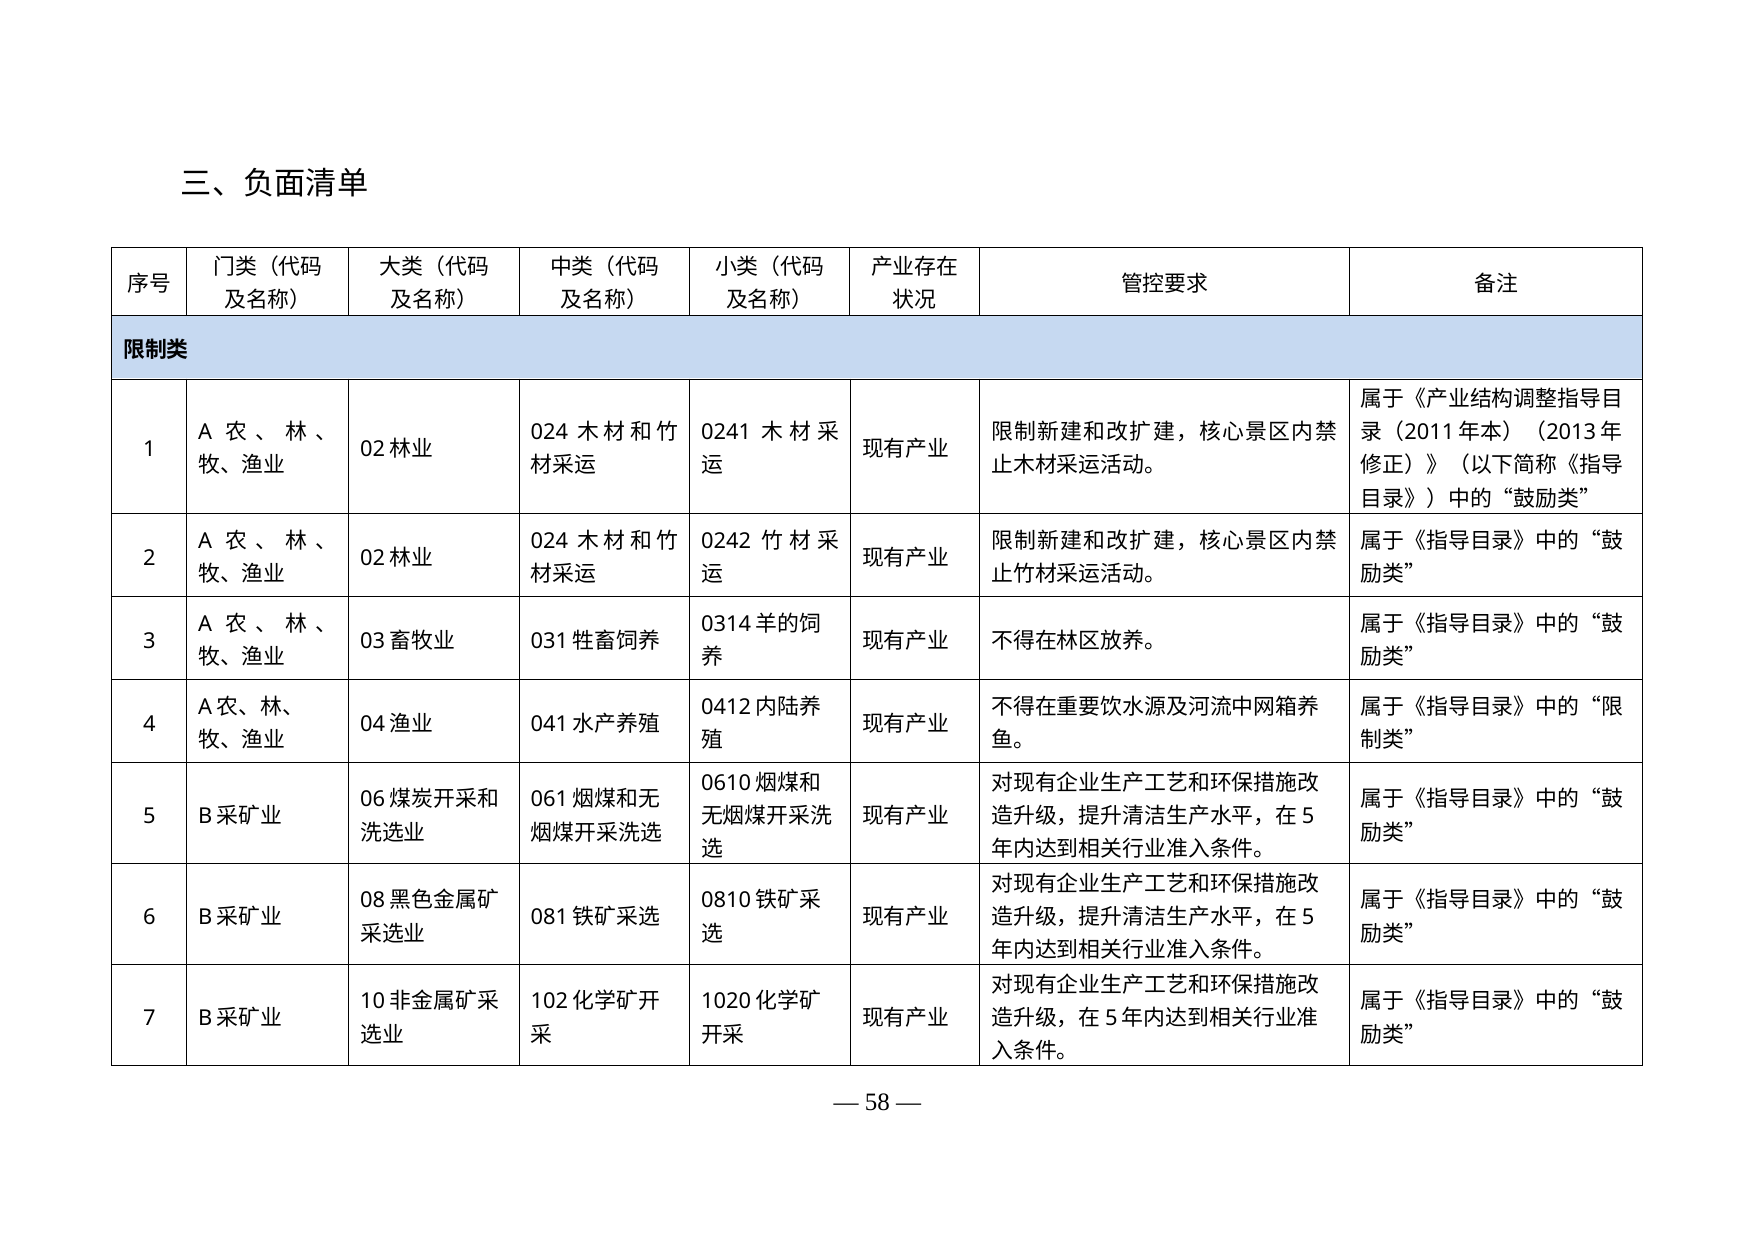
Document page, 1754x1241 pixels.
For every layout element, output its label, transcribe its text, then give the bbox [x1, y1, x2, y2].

table_header 小类（代码 及名称） [690, 248, 849, 314]
table_cell 4 [112, 680, 186, 762]
table_cell 02林业 [349, 380, 519, 513]
table_cell 0610烟煤和无烟煤开采洗选 [690, 763, 850, 863]
table_cell 限制新建和改扩建，核心景区内禁止竹材采运活动。 [980, 514, 1349, 596]
table_cell 对现有企业生产工艺和环保措施改造升级，在5年内达到相关行业准入条件。 [980, 965, 1349, 1065]
table_cell 0241木材采运 [690, 380, 850, 513]
table_cell 0810铁矿采选 [690, 864, 850, 964]
table_cell 属于《指导目录》中的“鼓励类” [1350, 763, 1642, 863]
table_header 备注 [1350, 248, 1642, 314]
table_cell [980, 864, 1349, 964]
table_cell 102化学矿开采 [520, 965, 689, 1065]
table_cell 现有产业 [851, 965, 979, 1065]
table_cell 03畜牧业 [349, 597, 519, 679]
table_cell 1020化学矿开采 [690, 965, 850, 1065]
table_cell A农、林、牧、渔业 [187, 680, 348, 762]
table_cell 限制新建和改扩建，核心景区内禁止木材采运活动。 [980, 380, 1349, 513]
table_cell 属于《指导目录》中的“限制类” [1350, 680, 1642, 762]
table_cell B采矿业 [187, 965, 348, 1065]
table_cell 1 [112, 380, 186, 513]
table_cell 现有产业 [851, 763, 979, 863]
table_cell 3 [112, 597, 186, 679]
table_cell 5 [112, 763, 186, 863]
table_cell 属于《产业结构调整指导目录（2011年本）（2013年修正）》（以下简称《指导目录》）中的“鼓励类” [1350, 380, 1642, 513]
table_cell A农、林、牧、渔业 [187, 597, 348, 679]
table_header 产业存在状况 [850, 248, 979, 314]
table_cell 041水产养殖 [520, 680, 689, 762]
table_cell 现有产业 [851, 680, 979, 762]
table_cell A农、林、牧、渔业 [187, 514, 348, 596]
table_header 中类（代码 及名称） [520, 248, 689, 314]
table_cell 081铁矿采选 [520, 864, 689, 964]
table_cell 02林业 [349, 514, 519, 596]
table_cell 0242竹材采运 [690, 514, 850, 596]
table_cell 0412内陆养殖 [690, 680, 850, 762]
table_cell 04渔业 [349, 680, 519, 762]
table_cell 属于《指导目录》中的“鼓励类” [1350, 965, 1642, 1065]
table_cell 10非金属矿采选业 [349, 965, 519, 1065]
table_cell A农、林、牧、渔业 [187, 380, 348, 513]
table_cell 属于《指导目录》中的“鼓励类” [1350, 864, 1642, 964]
table_cell B采矿业 [187, 864, 348, 964]
table_cell 现有产业 [851, 597, 979, 679]
table_cell B采矿业 [187, 763, 348, 863]
table_cell 现有产业 [851, 864, 979, 964]
table_cell 0314羊的饲养 [690, 597, 850, 679]
table_cell 现有产业 [851, 514, 979, 596]
table_cell 对现有企业生产工艺和环保措施改造升级，提升清洁生产水平，在5年内达到相关行业准入条件。 [980, 763, 1349, 863]
table_cell 限制类 [112, 316, 1642, 378]
table_cell 031牲畜饲养 [520, 597, 689, 679]
table_cell 024木材和竹材采运 [520, 380, 689, 513]
table_cell 024木材和竹材采运 [520, 514, 689, 596]
table_header 管控要求 [980, 248, 1349, 314]
table_cell 2 [112, 514, 186, 596]
table_header 门类（代码 及名称） [187, 248, 348, 314]
table_cell 属于《指导目录》中的“鼓励类” [1350, 597, 1642, 679]
table_cell 7 [112, 965, 186, 1065]
text 三、负面清单 [118, 148, 1636, 206]
table_cell 6 [112, 864, 186, 964]
table_cell 08黑色金属矿采选业 [349, 864, 519, 964]
table_cell 061烟煤和无烟煤开采洗选 [520, 763, 689, 863]
table_cell 06煤炭开采和洗选业 [349, 763, 519, 863]
table_header 序号 [112, 248, 186, 314]
table_cell 现有产业 [851, 380, 979, 513]
table_header 大类（代码 及名称） [349, 248, 519, 314]
table_cell 属于《指导目录》中的“鼓励类” [1350, 514, 1642, 596]
table_cell 不得在林区放养。 [980, 597, 1349, 679]
table_cell 不得在重要饮水源及河流中网箱养鱼。 [980, 680, 1349, 762]
